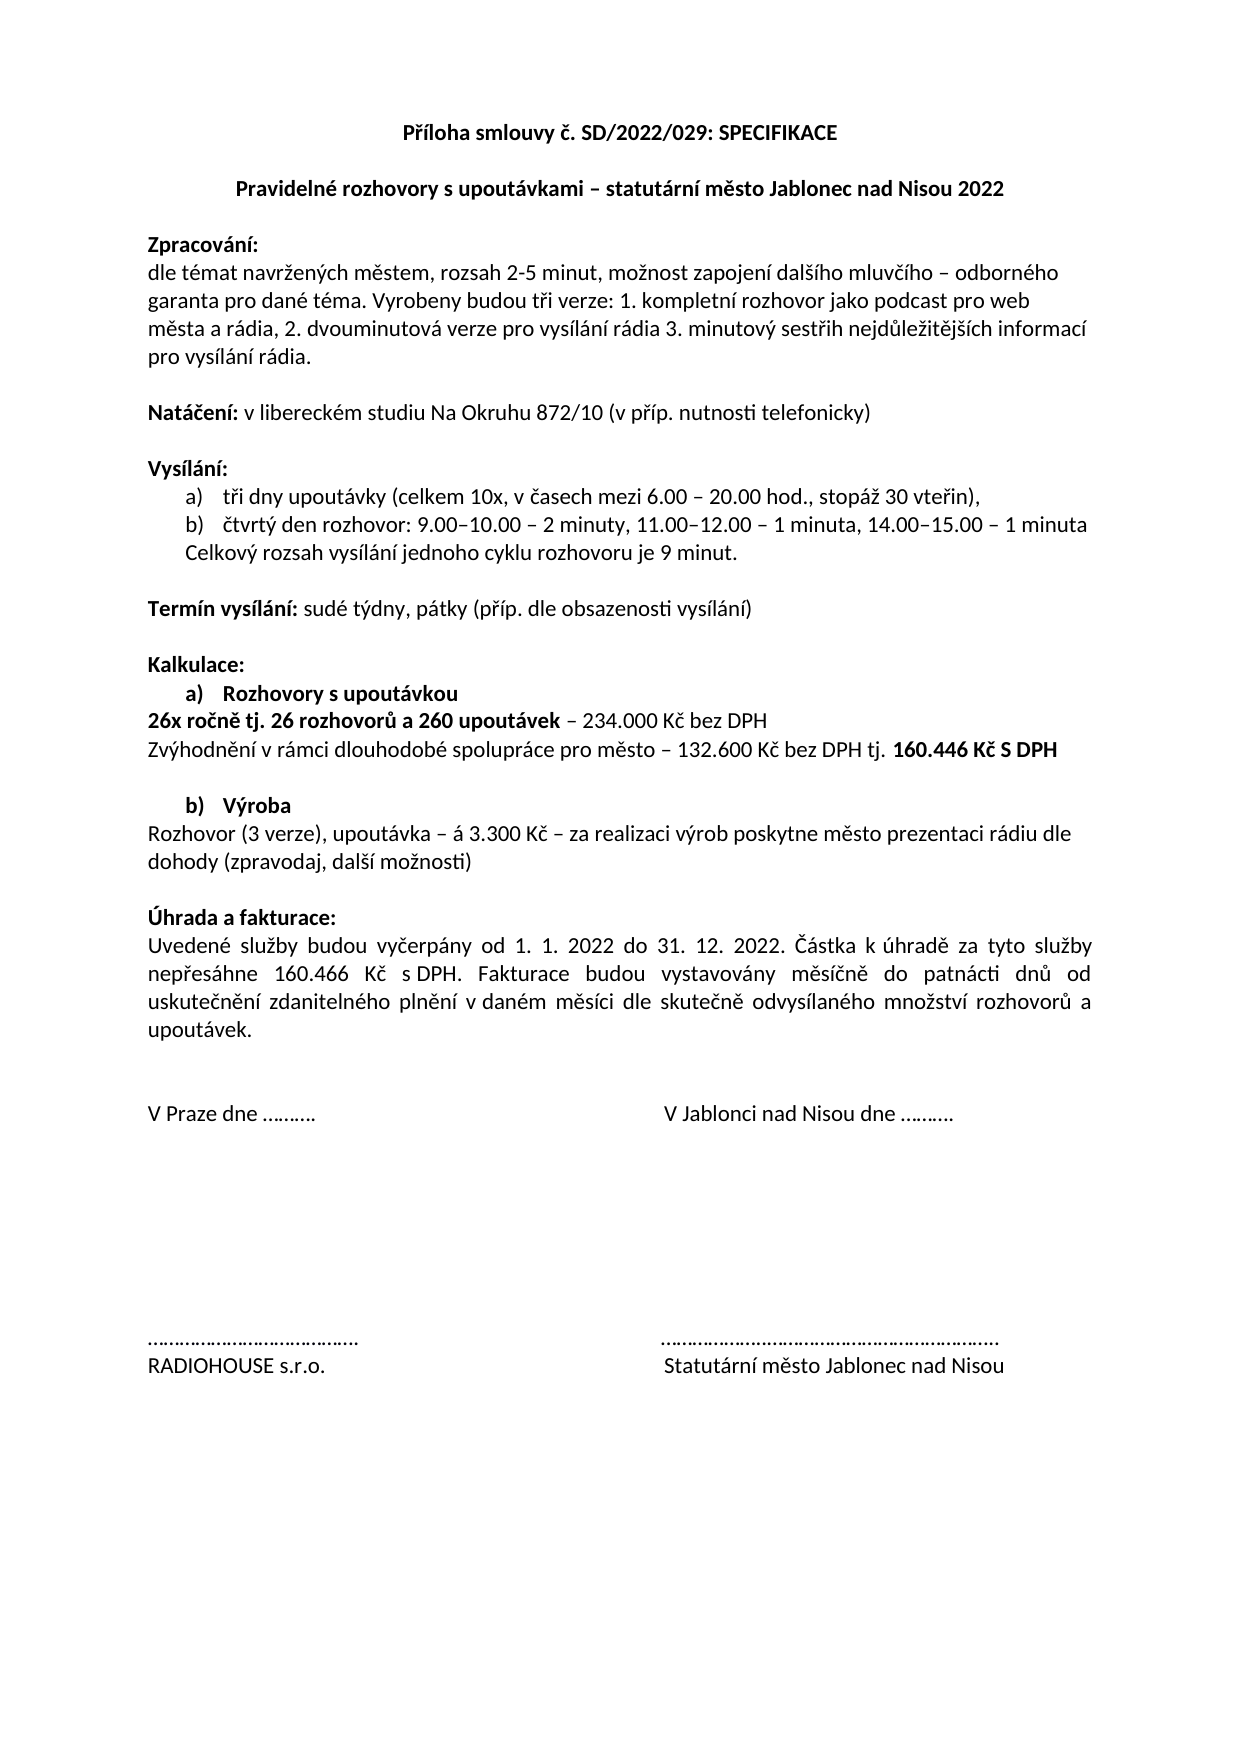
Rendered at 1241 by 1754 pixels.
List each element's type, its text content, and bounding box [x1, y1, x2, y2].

list Výroba [185, 791, 1093, 819]
text RADIOHOUSE s.r.o. Statutární město Jablonec nad Nisou [148, 1351, 1093, 1379]
text Celkový rozsah vysílání jednoho cyklu rozhovoru je 9 minut. [185, 538, 1093, 567]
text Natáčení: v libereckém studiu Na Okruhu 872/10 (v příp. nutnosti telefonicky) [148, 398, 1093, 426]
text Úhrada a fakturace: [148, 903, 1093, 931]
text Uvedené služby budou vyčerpány od 1. 1. 2022 do 31. 12. 2022. Částka k úhradě za tyto služby nepřesáhne 160.466 Kč s DPH. Fakturace budou vystavovány měsíčně do patnácti dnů od uskutečnění zdanitelného plnění v daném měsíci dle skutečně odvysílaného množství rozhovorů a upoutávek. [148, 931, 1093, 1043]
text V Praze dne ………. V Jablonci nad Nisou dne ………. [148, 1099, 1093, 1127]
text …………………………………. ………………..…………………………………….. [148, 1323, 1093, 1351]
list Rozhovory s upoutávkou [185, 679, 1093, 707]
text Termín vysílání: sudé týdny, pátky (příp. dle obsazenosti vysílání) [148, 594, 1093, 623]
text Zvýhodnění v rámci dlouhodobé spolupráce pro město – 132.600 Kč bez DPH tj. 160.446 Kč S DPH [148, 735, 1093, 763]
text 26x ročně tj. 26 rozhovorů a 260 upoutávek – 234.000 Kč bez DPH [148, 707, 1093, 735]
text Zpracování: [148, 230, 1093, 258]
text Pravidelné rozhovory s upoutávkami – statutární město Jablonec nad Nisou 2022 [148, 174, 1093, 202]
list tři dny upoutávky (celkem 10x, v časech mezi 6.00 – 20.00 hod., stopáž 30 vteřin), [185, 482, 1093, 511]
text Rozhovor (3 verze), upoutávka – á 3.300 Kč – za realizaci výrob poskytne město prezentaci rádiu dle dohody (zpravodaj, další možnosti) [148, 819, 1093, 875]
text dle témat navržených městem, rozsah 2-5 minut, možnost zapojení dalšího mluvčího – odborného garanta pro dané téma. Vyrobeny budou tři verze: 1. kompletní rozhovor jako podcast pro web města a rádia, 2. dvouminutová verze pro vysílání rádia 3. minutový sestřih nejdůležitějších informací pro vysílání rádia. [148, 258, 1093, 370]
text Kalkulace: [148, 651, 1093, 679]
text Příloha smlouvy č. SD/2022/029: SPECIFIKACE [148, 118, 1093, 146]
text Vysílání: [148, 454, 1093, 482]
list čtvrtý den rozhovor: 9.00–10.00 – 2 minuty, 11.00–12.00 – 1 minuta, 14.00–15.00 – 1 minuta [185, 511, 1093, 538]
